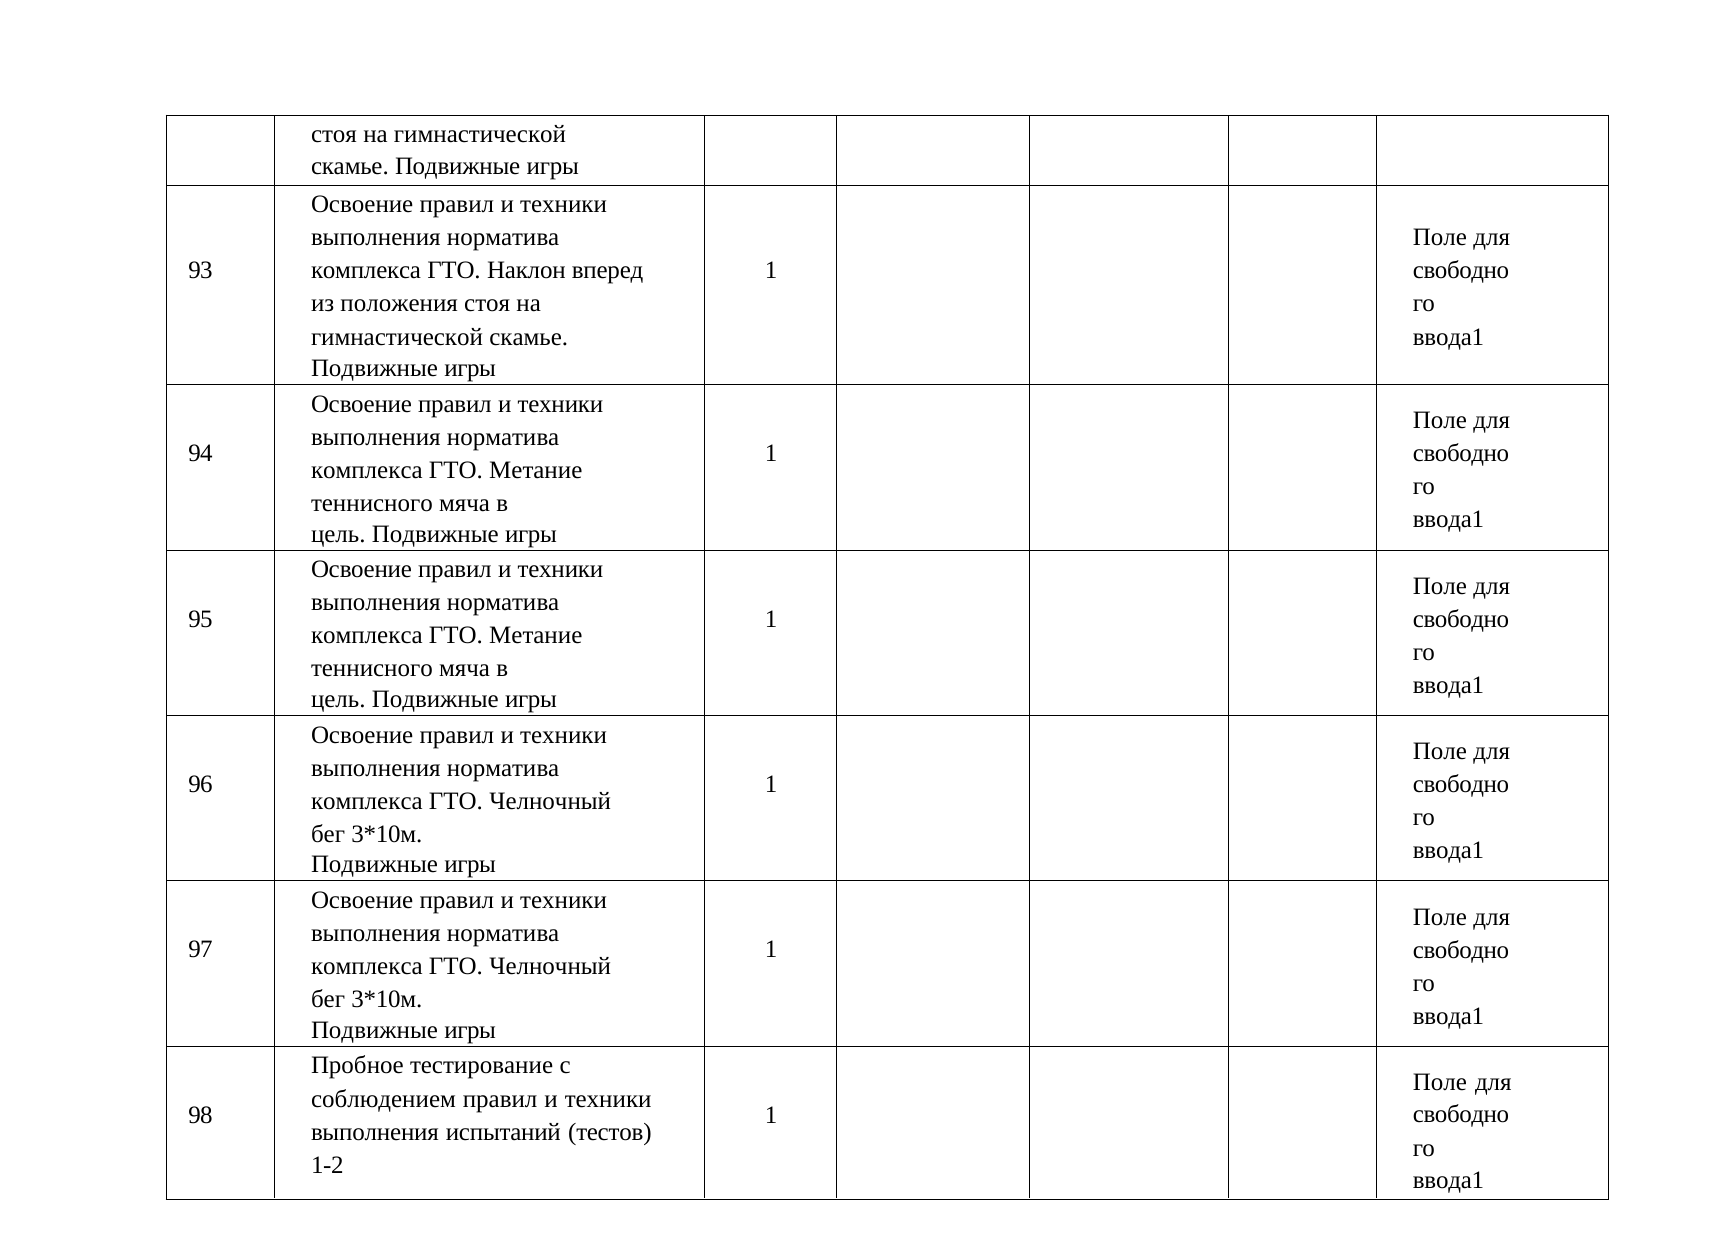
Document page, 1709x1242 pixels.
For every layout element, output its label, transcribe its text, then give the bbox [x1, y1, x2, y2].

table_cell Освоение правил и техники выполнения норматива комплекса ГТО. Наклон вперед из положения стоя на гимнастической скамье. Подвижные игры [275, 186, 704, 383]
table_cell Поле для свободно го ввода1 [1377, 1047, 1608, 1198]
table_header [705, 116, 836, 185]
table_cell [837, 551, 1029, 715]
table_cell [1229, 551, 1376, 715]
table_cell Пробное тестирование с соблюдением правил и техники выполнения испытаний (тестов) 1-2 [275, 1047, 704, 1198]
table_cell [1030, 385, 1228, 550]
table_header [1030, 116, 1228, 185]
table_cell [1229, 1047, 1376, 1198]
table_cell 1 [705, 186, 836, 383]
table_header [167, 116, 274, 185]
table_cell 93 [167, 186, 274, 383]
table_cell [837, 186, 1029, 383]
table_cell [837, 385, 1029, 550]
table_cell 1 [705, 881, 836, 1046]
table_cell Поле для свободно го ввода1 [1377, 551, 1608, 715]
table_header [1229, 116, 1376, 185]
table_cell [1229, 881, 1376, 1046]
table_cell 95 [167, 551, 274, 715]
table_cell 98 [167, 1047, 274, 1198]
table_cell [1030, 716, 1228, 880]
table_cell 1 [705, 385, 836, 550]
table_header стоя на гимнастической скамье. Подвижные игры [275, 116, 704, 185]
table_header [837, 116, 1029, 185]
table_cell 1 [705, 551, 836, 715]
table_cell Освоение правил и техники выполнения норматива комплекса ГТО. Метание теннисного мяча в цель. Подвижные игры [275, 385, 704, 550]
table_cell [1229, 385, 1376, 550]
table_cell Освоение правил и техники выполнения норматива комплекса ГТО. Метание теннисного мяча в цель. Подвижные игры [275, 551, 704, 715]
table_cell Освоение правил и техники выполнения норматива комплекса ГТО. Челночный бег 3*10м. Подвижные игры [275, 716, 704, 880]
table_header [1377, 116, 1608, 185]
table_cell 94 [167, 385, 274, 550]
table_cell [1030, 186, 1228, 383]
table_cell Поле для свободно го ввода1 [1377, 186, 1608, 383]
table_cell Поле для свободно го ввода1 [1377, 881, 1608, 1046]
table_cell Поле для свободно го ввода1 [1377, 716, 1608, 880]
table_cell [837, 716, 1029, 880]
table_cell Поле для свободно го ввода1 [1377, 385, 1608, 550]
table_cell [1030, 1047, 1228, 1198]
table_cell [1229, 716, 1376, 880]
table_cell 1 [705, 1047, 836, 1198]
table_cell 97 [167, 881, 274, 1046]
table_cell [837, 881, 1029, 1046]
table_cell [1030, 881, 1228, 1046]
table_cell [1030, 551, 1228, 715]
table_cell Освоение правил и техники выполнения норматива комплекса ГТО. Челночный бег 3*10м. Подвижные игры [275, 881, 704, 1046]
table_cell [837, 1047, 1029, 1198]
table_cell [1229, 186, 1376, 383]
table_cell 1 [705, 716, 836, 880]
table_cell 96 [167, 716, 274, 880]
